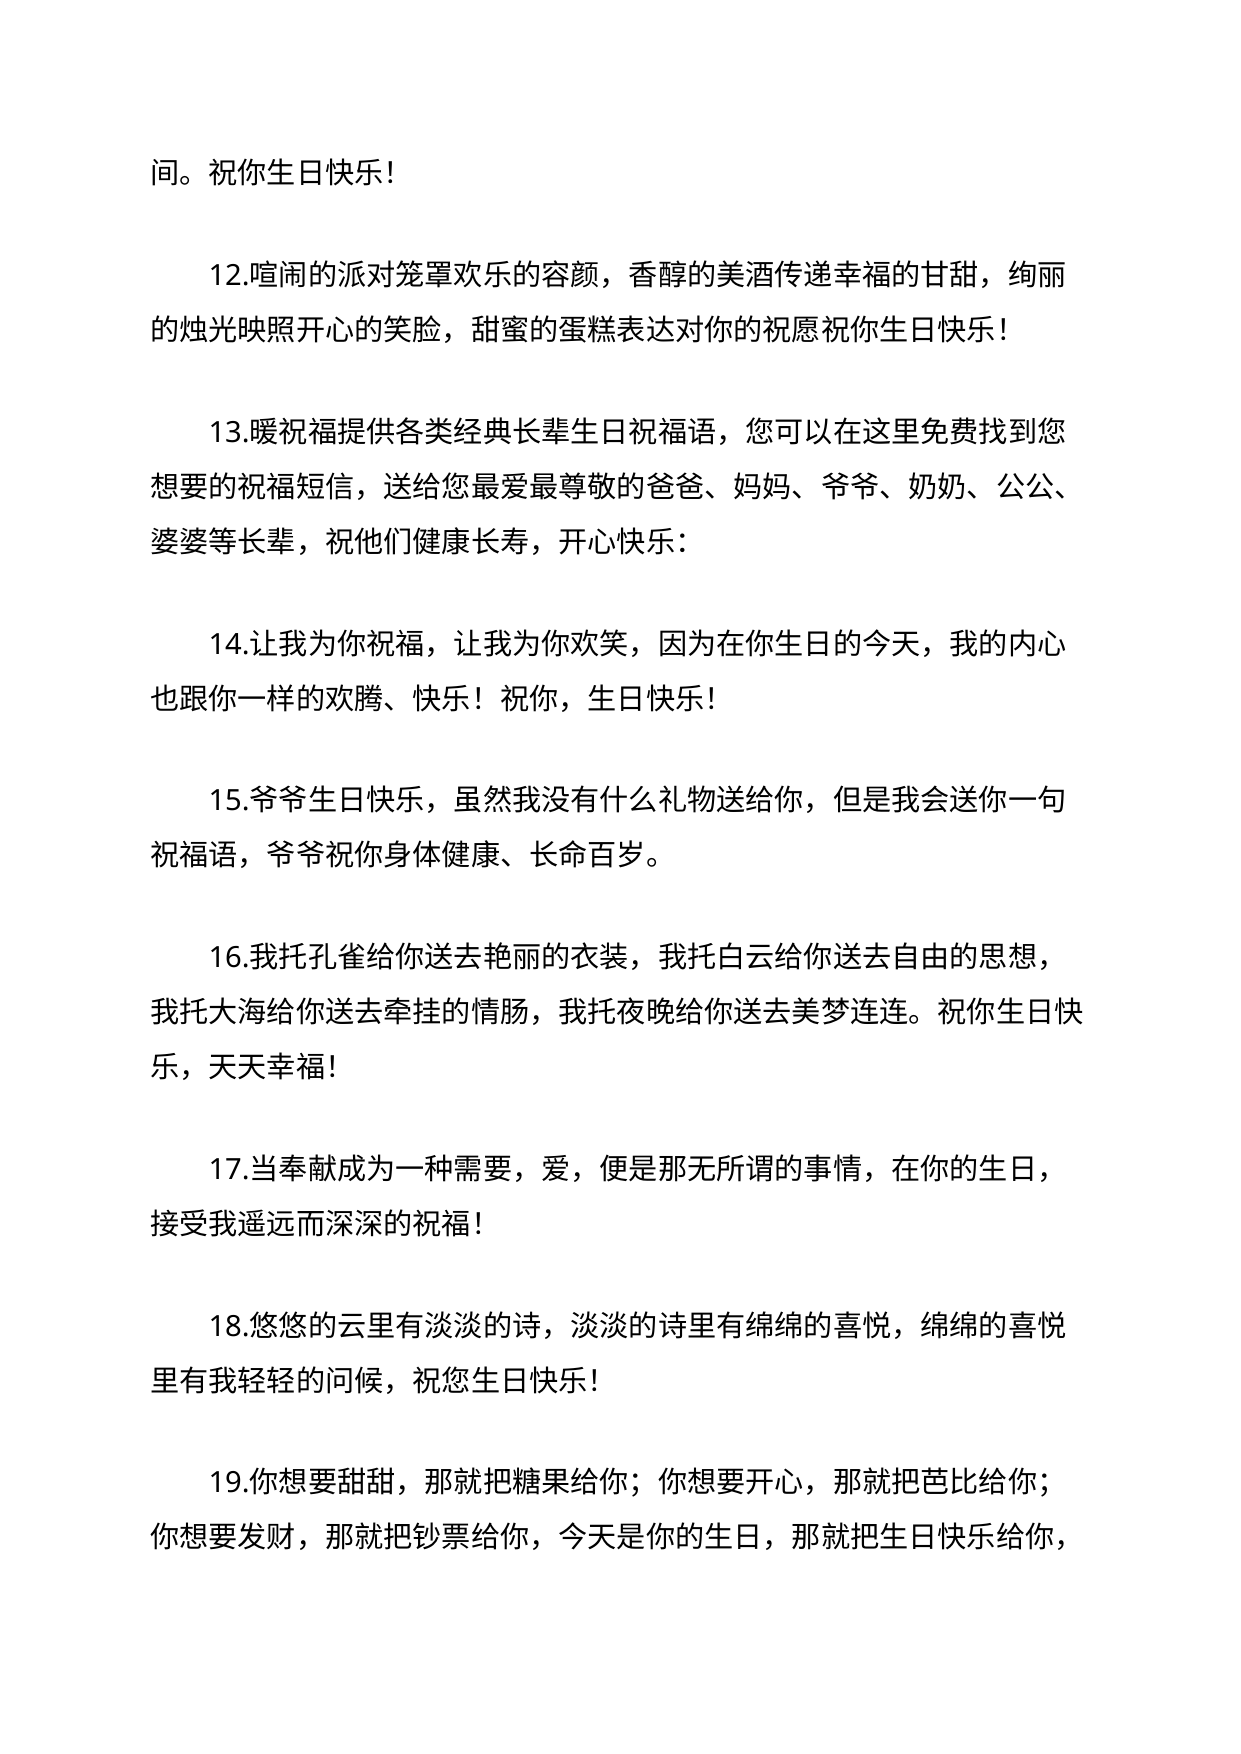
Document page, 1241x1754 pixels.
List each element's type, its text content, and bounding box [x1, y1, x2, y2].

text 16.我托孔雀给你送去艳丽的衣装，我托白云给你送去自由的思想，我托大海给你送去牵挂的情肠，我托夜晚给你送去美梦连连。祝你生日快乐，天天幸福！ [150, 934, 1090, 1086]
text 15.爷爷生日快乐，虽然我没有什么礼物送给你，但是我会送你一句祝福语，爷爷祝你身体健康、长命百岁。 [150, 777, 1090, 874]
text 17.当奉献成为一种需要，爱，便是那无所谓的事情，在你的生日，接受我遥远而深深的祝福！ [150, 1145, 1090, 1243]
text 12.喧闹的派对笼罩欢乐的容颜，香醇的美酒传递幸福的甘甜，绚丽的烛光映照开心的笑脸，甜蜜的蛋糕表达对你的祝愿祝你生日快乐！ [150, 252, 1090, 349]
text 18.悠悠的云里有淡淡的诗，淡淡的诗里有绵绵的喜悦，绵绵的喜悦里有我轻轻的问候，祝您生日快乐！ [150, 1302, 1090, 1399]
text 14.让我为你祝福，让我为你欢笑，因为在你生日的今天，我的内心也跟你一样的欢腾、快乐！祝你，生日快乐！ [150, 620, 1090, 717]
text 13.暖祝福提供各类经典长辈生日祝福语，您可以在这里免费找到您想要的祝福短信，送给您最爱最尊敬的爸爸、妈妈、爷爷、奶奶、公公、婆婆等长辈，祝他们健康长寿，开心快乐： [150, 408, 1090, 561]
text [150, 1459, 1090, 1556]
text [150, 150, 1090, 192]
